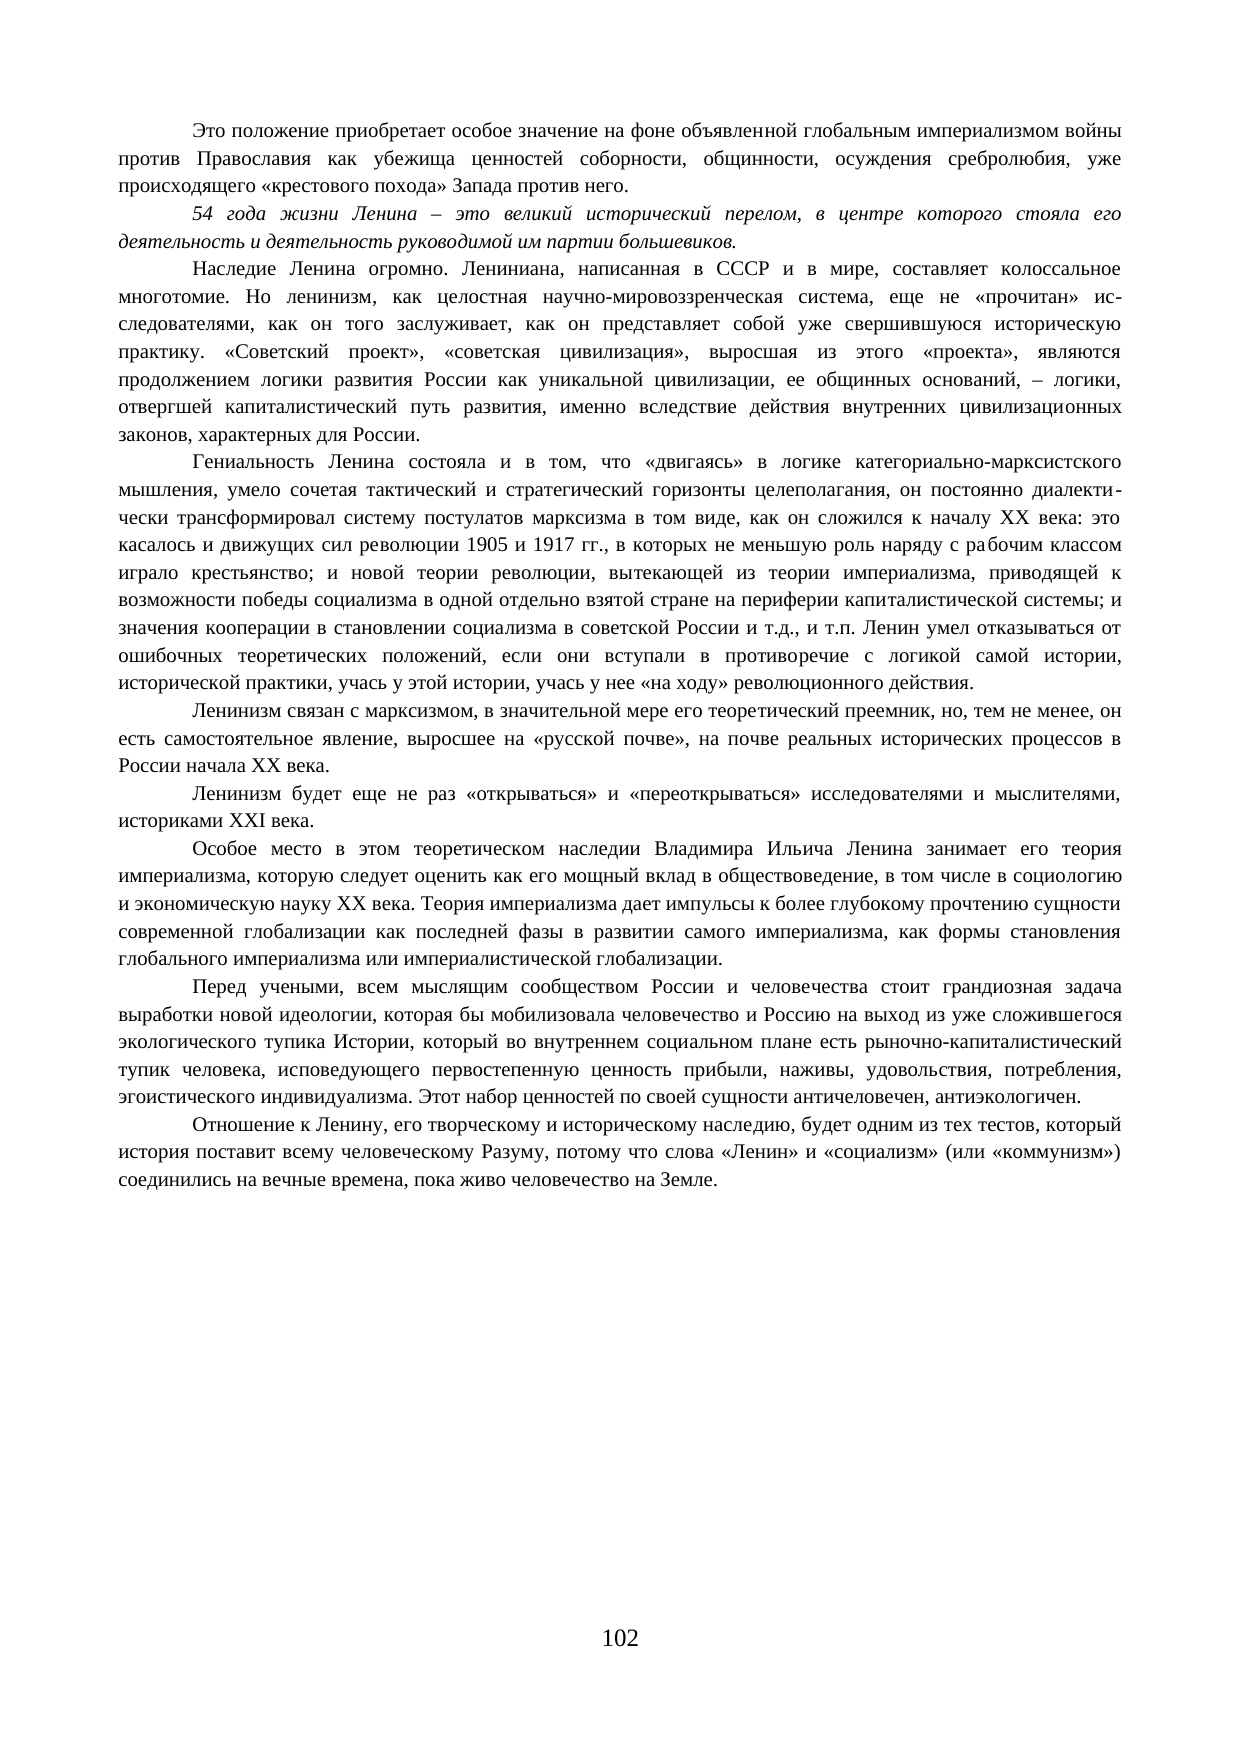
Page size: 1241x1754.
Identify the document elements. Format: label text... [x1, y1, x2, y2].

text Гениальность Ленина состояла и в том, что «двигаясь» в логике категориально-марксистского мышления, умело сочетая тактический и стратегический горизонты целеполагания, он постоянно диалектически трансформировал систему постулатов марксизма в том виде, как он сложился к началу ХХ века: это касалось и движущих сил революции 1905 и 1917 гг., в которых не меньшую роль наряду с рабочим классом играло крестьянство; и новой теории революции, вытекающей из теории империализма, приводящей к возможности победы социализма в одной отдельно взятой стране на периферии капиталистической системы; и значения кооперации в становлении социализма в советской России и т.д., и т.п. Ленин умел отказываться от ошибочных теоретических положений, если они вступали в противоречие с логикой самой истории, исторической практики, учась у этой истории, учась у нее «на ходу» революционного действия. [118, 449, 1122, 694]
text Особое место в этом теоретическом наследии Владимира Ильича Ленина занимает его теория империализма, которую следует оценить как его мощный вклад в обществоведение, в том числе в социологию и экономическую науку ХХ века. Теория империализма дает импульсы к более глубокому прочтению сущности современной глобализации как последней фазы в развитии самого империализма, как формы становления глобального империализма или империалистической глобализации. [118, 836, 1122, 970]
text Ленинизм будет еще не раз «открываться» и «переоткрываться» исследователями и мыслителями, историками XXI века. [118, 781, 1122, 832]
text Это положение приобретает особое значение на фоне объявленной глобальным империализмом войны против Православия как убежища ценностей соборности, общинности, осуждения сребролюбия, уже происходящего «крестового похода» Запада против него. [118, 118, 1122, 197]
text Перед учеными, всем мыслящим сообществом России и человечества стоит грандиозная задача выработки новой идеологии, которая бы мобилизовала человечество и Россию на выход из уже сложившегося экологического тупика Истории, который во внутреннем социальном плане есть рыночно-капиталистический тупик человека, исповедующего первостепенную ценность прибыли, наживы, удовольствия, потребления, эгоистического индивидуализма. Этот набор ценностей по своей сущности античеловечен, антиэкологичен. [118, 974, 1122, 1108]
text Отношение к Ленину, его творческому и историческому наследию, будет одним из тех тестов, который история поставит всему человеческому Разуму, потому что слова «Ленин» и «социализм» (или «коммунизм») соединились на вечные времена, пока живо человечество на Земле. [118, 1112, 1122, 1191]
text Ленинизм связан с марксизмом, в значительной мере его теоретический преемник, но, тем не менее, он есть самостоятельное явление, выросшее на «русской почве», на почве реальных исторических процессов в России начала ХХ века. [118, 698, 1122, 777]
text Наследие Ленина огромно. Лениниана, написанная в СССР и в мире, составляет колоссальное многотомие. Но ленинизм, как целостная научно-мировоззренческая система, еще не «прочитан» исследователями, как он того заслуживает, как он представляет собой уже свершившуюся историческую практику. «Советский проект», «советская цивилизация», выросшая из этого «проекта», являются продолжением логики развития России как уникальной цивилизации, ее общинных оснований, – логики, отвергшей капиталистический путь развития, именно вследствие действия внутренних цивилизационных законов, характерных для России. [118, 256, 1122, 446]
text 54 года жизни Ленина – это великий исторический перелом, в центре которого стояла его деятельность и деятельность руководимой им партии большевиков. [118, 201, 1122, 253]
